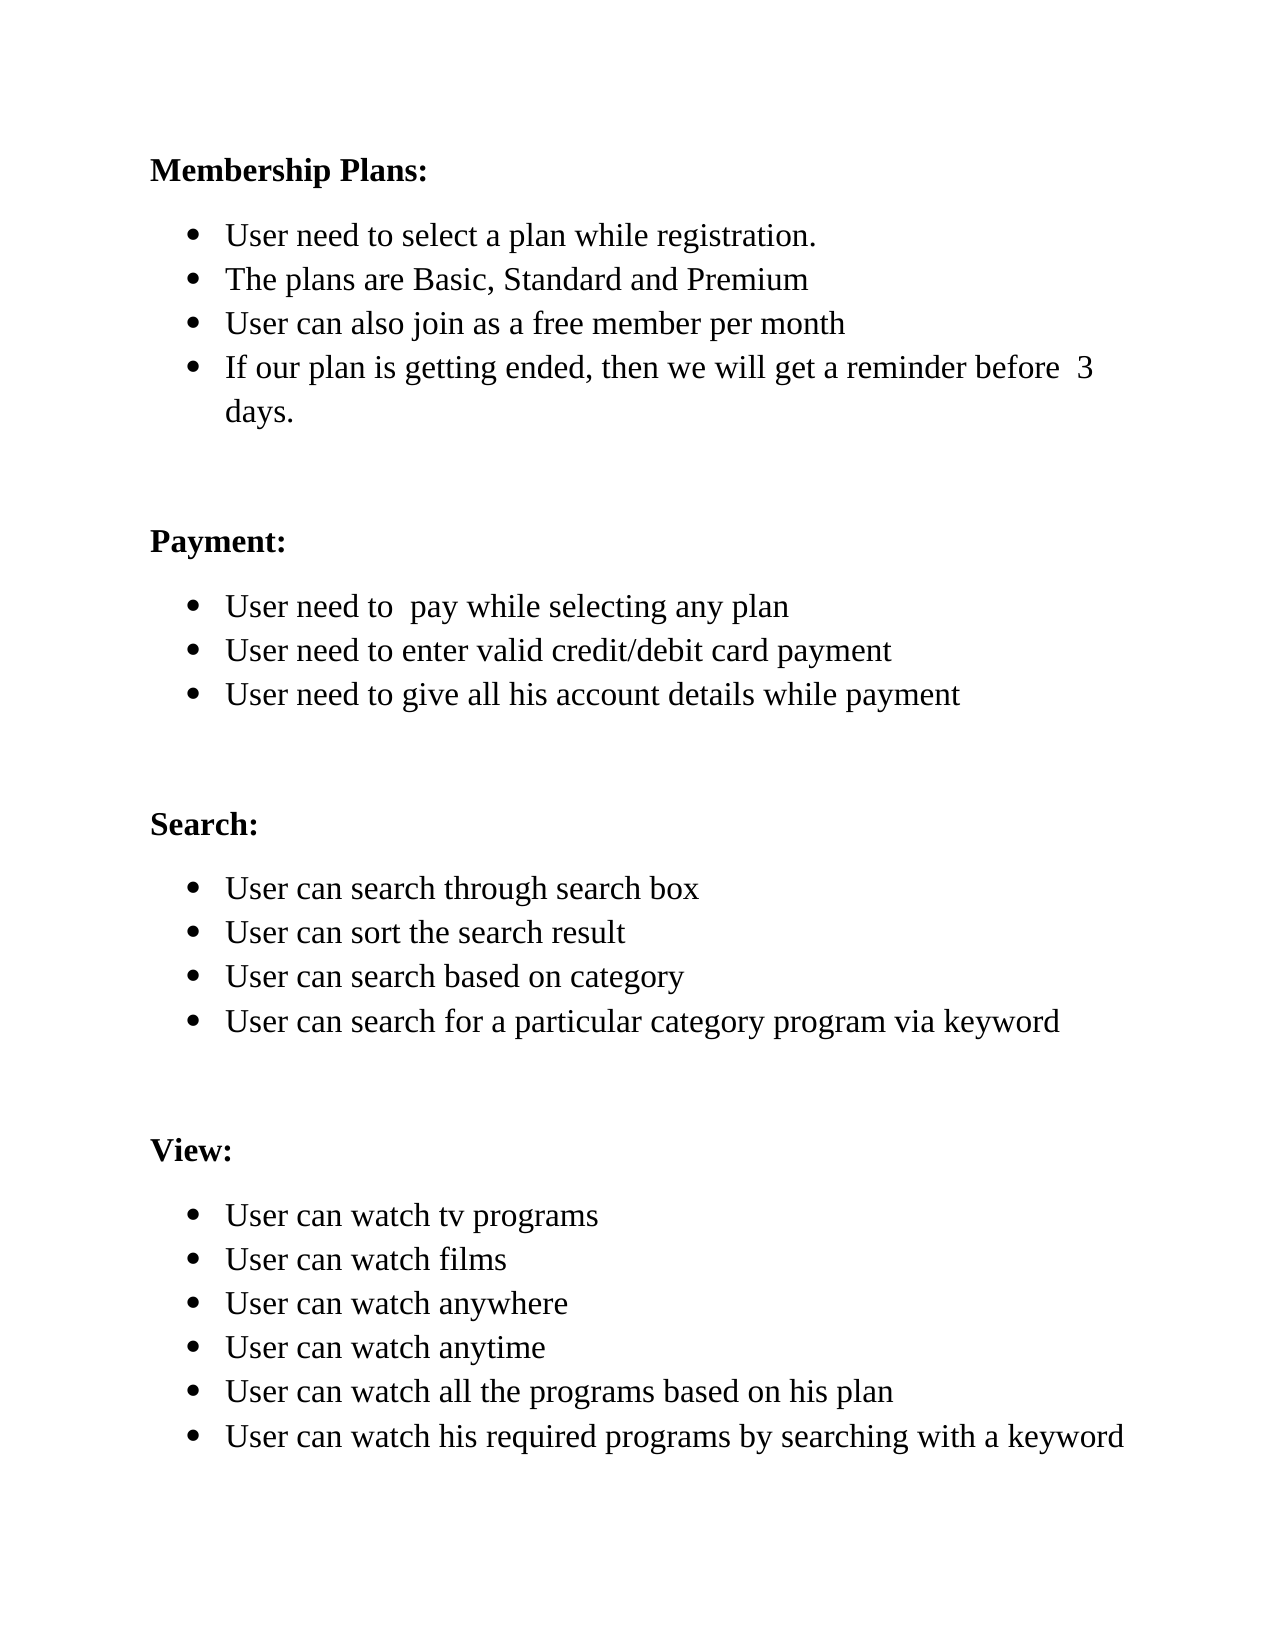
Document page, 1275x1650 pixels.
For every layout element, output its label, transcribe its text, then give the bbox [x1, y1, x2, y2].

list User can search based on category [187, 957, 1125, 995]
text Membership Plans: [150, 150, 1125, 188]
list The plans are Basic, Standard and Premium [187, 259, 1125, 297]
list User need to enter valid credit/debit card payment [187, 630, 1125, 668]
list User need to select a plan while registration. [187, 215, 1125, 253]
list User can also join as a free member per month [187, 303, 1125, 341]
text View: [150, 1131, 1125, 1169]
list User can watch all the programs based on his plan [187, 1372, 1125, 1410]
text Payment: [150, 521, 1125, 559]
list User can watch anytime [187, 1328, 1125, 1366]
list User need to give all his account details while payment [187, 674, 1125, 712]
list User can watch tv programs [187, 1196, 1125, 1234]
list If our plan is getting ended, then we will get a reminder before 3 days. [187, 347, 1125, 429]
list User can watch films [187, 1239, 1125, 1278]
text Search: [150, 804, 1125, 842]
list User need to pay while selecting any plan [187, 586, 1125, 624]
list User can search through search box [187, 869, 1125, 907]
list User can search for a particular category program via keyword [187, 1001, 1125, 1039]
list User can watch his required programs by searching with a keyword [187, 1416, 1125, 1454]
list User can sort the search result [187, 913, 1125, 951]
list User can watch anywhere [187, 1284, 1125, 1322]
